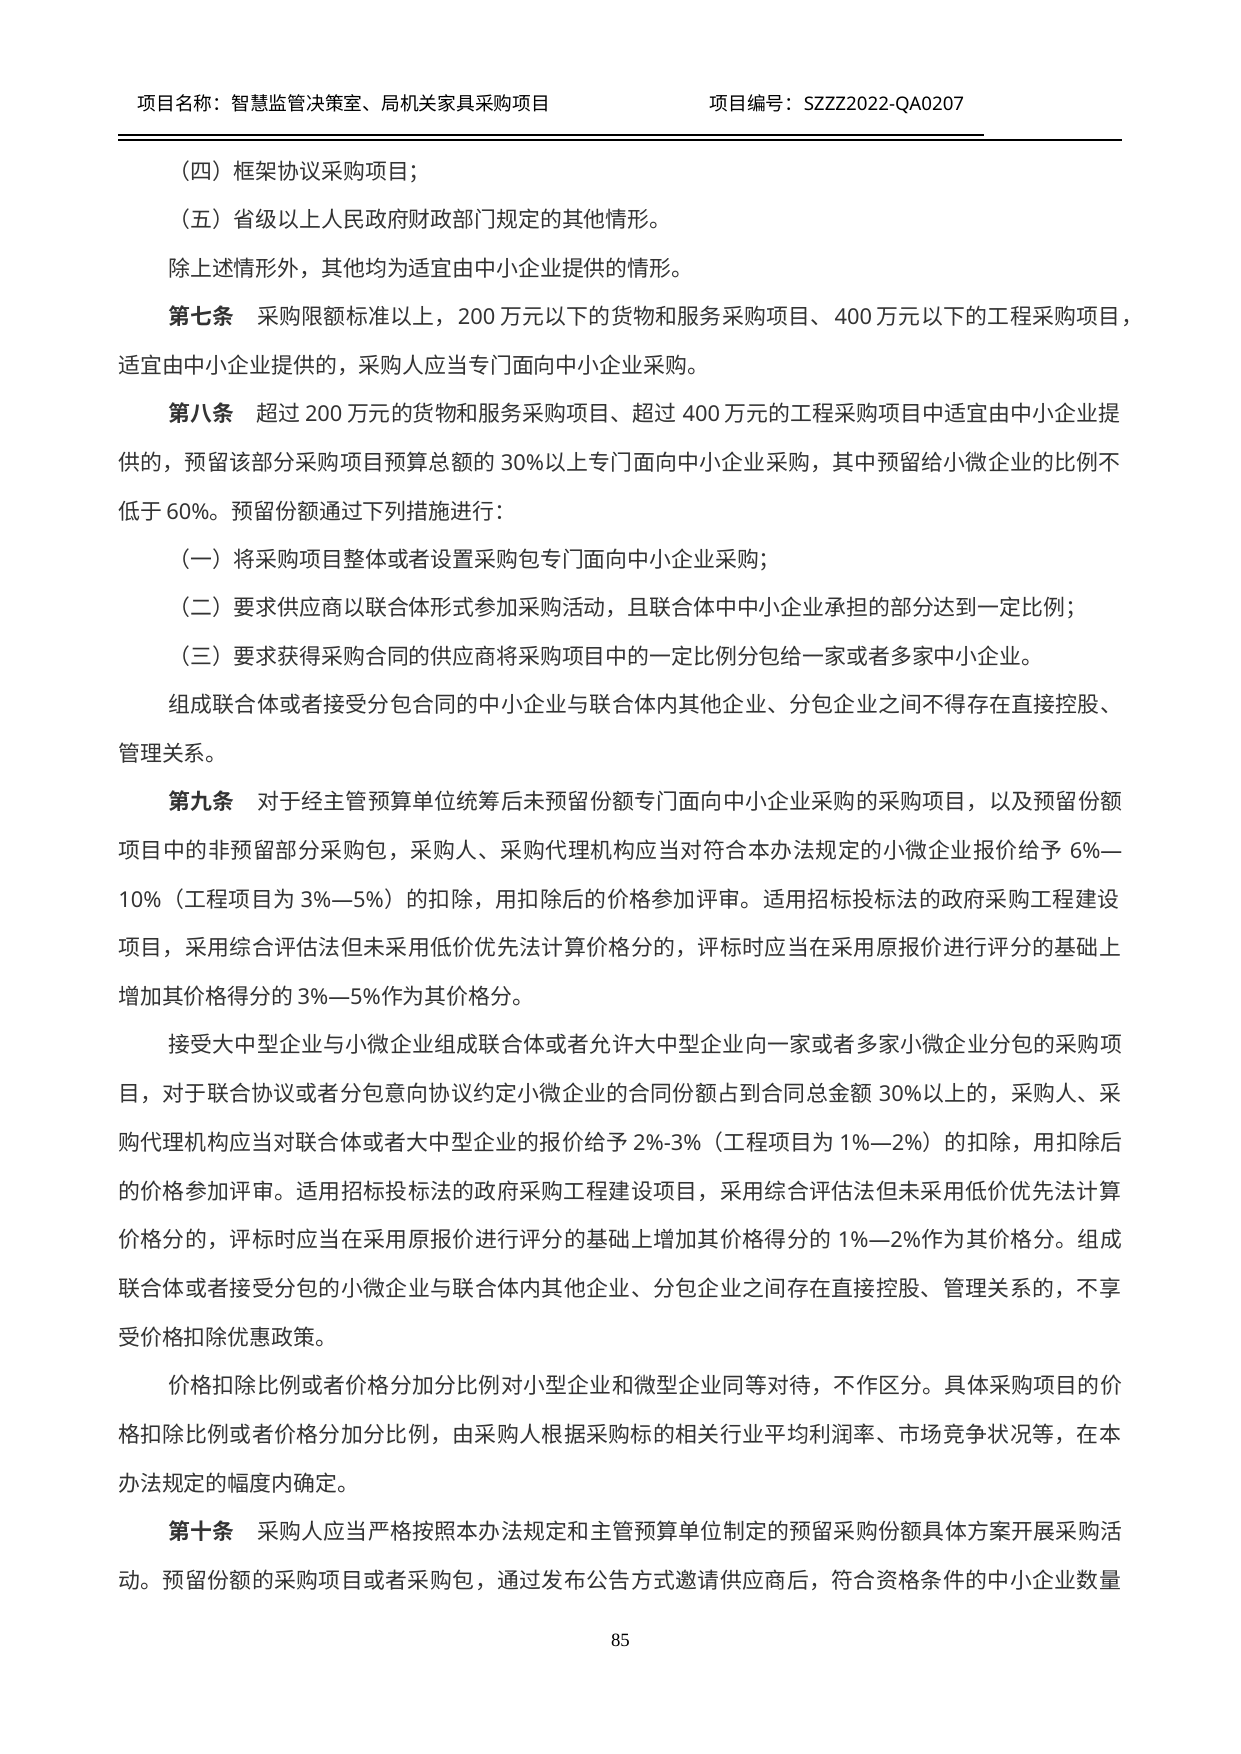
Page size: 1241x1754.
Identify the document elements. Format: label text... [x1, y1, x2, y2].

text 接受大中型企业与小微企业组成联合体或者允许大中型企业向一家或者多家小微企业分包的采购项目，对于联合协议或者分包意向协议约定小微企业的合同份额占到合同总金额30%以上的，采购人、采购代理机构应当对联合体或者大中型企业的报价给予2%-3%（工程项目为1%—2%）的扣除，用扣除后的价格参加评审。适用招标投标法的政府采购工程建设项目，采用综合评估法但未采用低价优先法计算价格分的，评标时应当在采用原报价进行评分的基础上增加其价格得分的1%—2%作为其价格分。组成联合体或者接受分包的小微企业与联合体内其他企业、分包企业之间存在直接控股、管理关系的，不享受价格扣除优惠政策。 [118, 1027, 1122, 1352]
text 价格扣除比例或者价格分加分比例对小型企业和微型企业同等对待，不作区分。具体采购项目的价格扣除比例或者价格分加分比例，由采购人根据采购标的相关行业平均利润率、市场竞争状况等，在本办法规定的幅度内确定。 [118, 1368, 1122, 1498]
text 第七条 采购限额标准以上，200万元以下的货物和服务采购项目、400万元以下的工程采购项目，适宜由中小企业提供的，采购人应当专门面向中小企业采购。 [118, 299, 1122, 380]
text 第九条 对于经主管预算单位统筹后未预留份额专门面向中小企业采购的采购项目，以及预留份额项目中的非预留部分采购包，采购人、采购代理机构应当对符合本办法规定的小微企业报价给予6%—10%（工程项目为3%—5%）的扣除，用扣除后的价格参加评审。适用招标投标法的政府采购工程建设项目，采用综合评估法但未采用低价优先法计算价格分的，评标时应当在采用原报价进行评分的基础上增加其价格得分的3%—5%作为其价格分。 [118, 784, 1122, 1011]
text 除上述情形外，其他均为适宜由中小企业提供的情形。 [118, 250, 1122, 283]
text （二）要求供应商以联合体形式参加采购活动，且联合体中中小企业承担的部分达到一定比例； [118, 590, 1122, 622]
text （五）省级以上人民政府财政部门规定的其他情形。 [118, 202, 1122, 234]
text （四）框架协议采购项目； [118, 154, 1122, 186]
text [118, 1514, 1122, 1595]
text 组成联合体或者接受分包合同的中小企业与联合体内其他企业、分包企业之间不得存在直接控股、管理关系。 [118, 687, 1122, 768]
text （三）要求获得采购合同的供应商将采购项目中的一定比例分包给一家或者多家中小企业。 [118, 638, 1122, 671]
text 第八条 超过200万元的货物和服务采购项目、超过400万元的工程采购项目中适宜由中小企业提供的，预留该部分采购项目预算总额的30%以上专门面向中小企业采购，其中预留给小微企业的比例不低于60%。预留份额通过下列措施进行： [118, 396, 1122, 526]
text （一）将采购项目整体或者设置采购包专门面向中小企业采购； [118, 542, 1122, 574]
